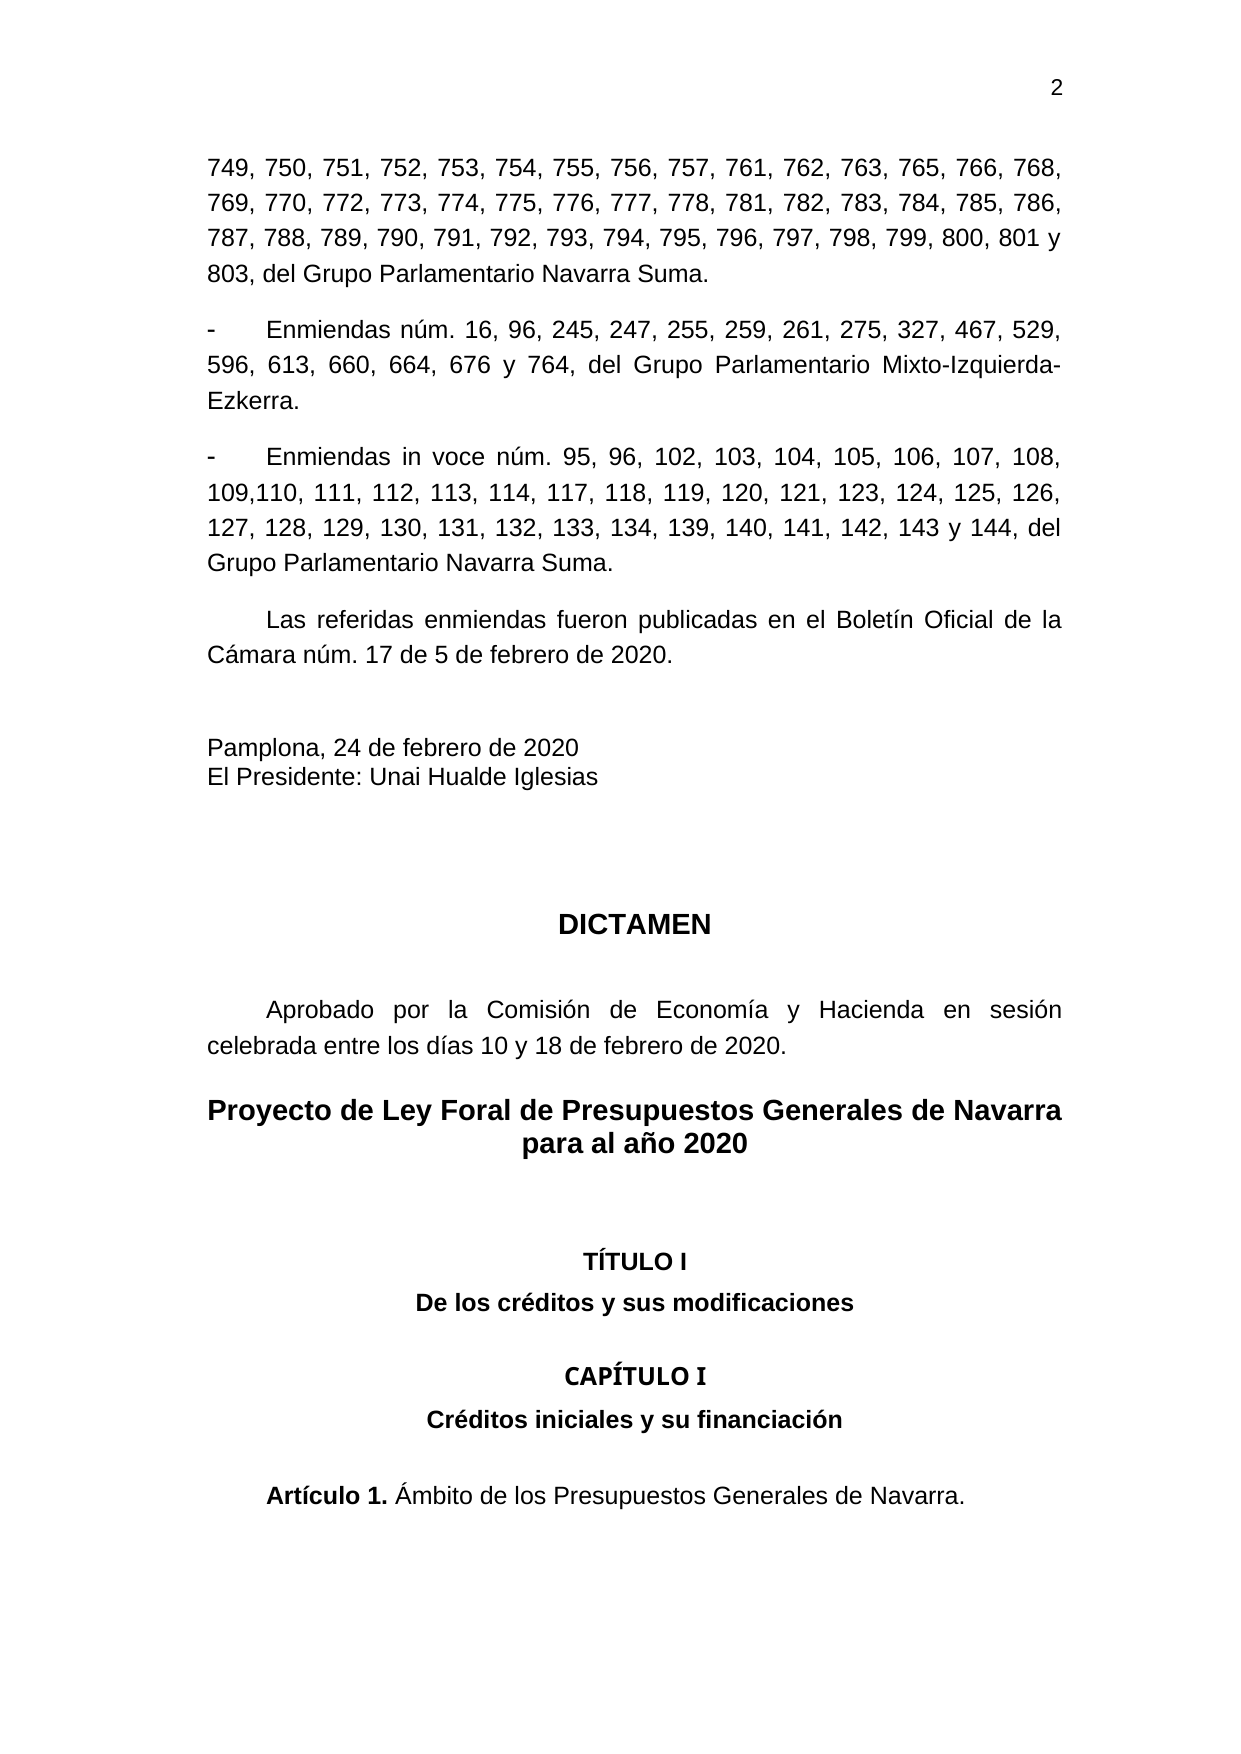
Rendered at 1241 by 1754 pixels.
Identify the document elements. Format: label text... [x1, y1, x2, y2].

text CAPÍTULO I [207, 1359, 1063, 1393]
text De los créditos y sus modificaciones [207, 1288, 1063, 1317]
text Créditos iniciales y su financiación [207, 1405, 1063, 1434]
text El Presidente: Unai Hualde Iglesias [207, 762, 1063, 791]
text Enmiendas núm. 16, 96, 245, 247, 255, 259, 261, 275, 327, 467, 529, 596, 613, 660, 664, 676 y 764, del Grupo Parlamentario Mixto-Izquierda-Ezkerra. [207, 310, 1063, 416]
text Aprobado por la Comisión de Economía y Hacienda en sesión celebrada entre los días 10 y 18 de febrero de 2020. [207, 990, 1063, 1061]
text Artículo 1. Ámbito de los Presupuestos Generales de Navarra. [207, 1476, 1063, 1511]
text TÍTULO I [207, 1247, 1063, 1276]
text dictamen [207, 907, 1063, 940]
text Las referidas enmiendas fueron publicadas en el Boletín Oficial de la Cámara núm. 17 de 5 de febrero de 2020. [207, 600, 1063, 671]
text Enmiendas in voce núm. 95, 96, 102, 103, 104, 105, 106, 107, 108, 109,110, 111, 112, 113, 114, 117, 118, 119, 120, 121, 123, 124, 125, 126, 127, 128, 129, 130, 131, 132, 133, 134, 139, 140, 141, 142, 143 y 144, del Grupo Parlamentario Navarra Suma. [207, 437, 1063, 579]
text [207, 148, 1063, 289]
text Proyecto de Ley Foral de Presupuestos Generales de Navarra para al año 2020 [207, 1092, 1063, 1159]
text Pamplona, 24 de febrero de 2020 [207, 733, 1063, 762]
